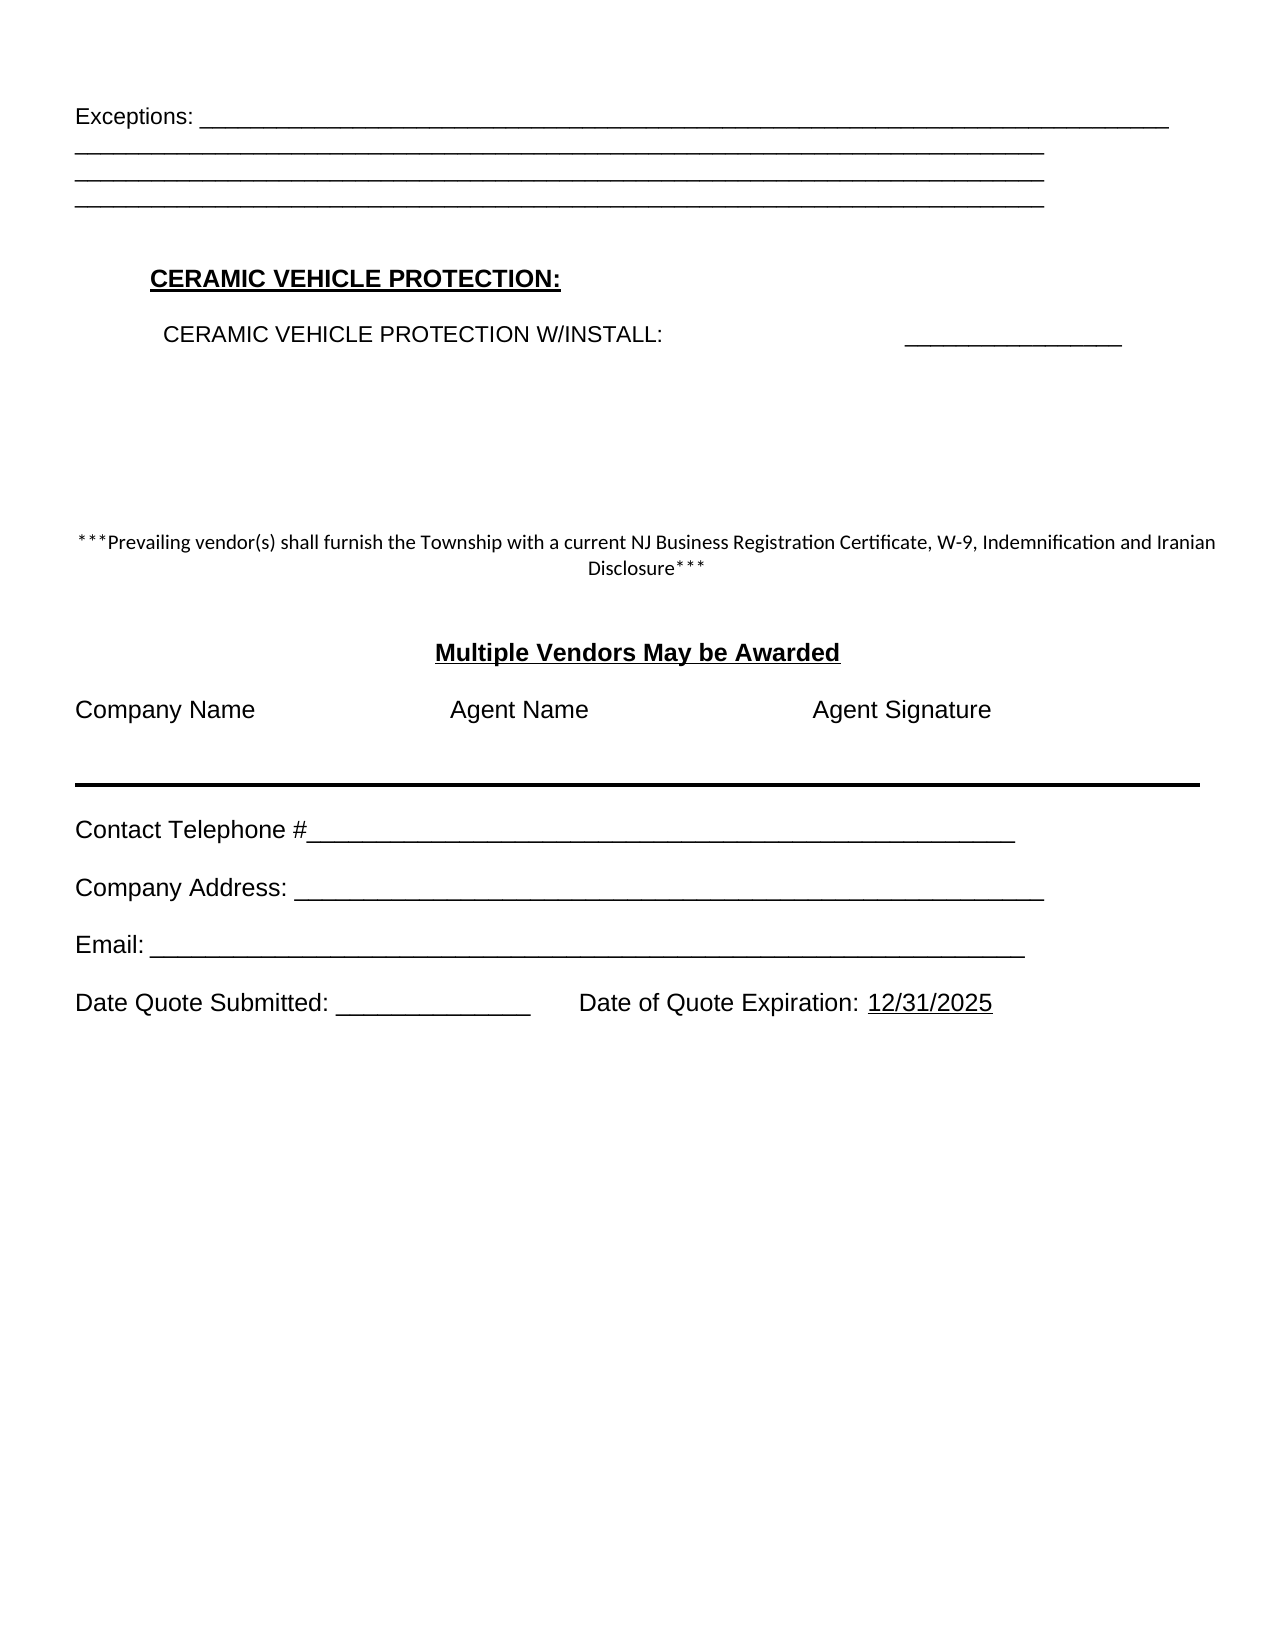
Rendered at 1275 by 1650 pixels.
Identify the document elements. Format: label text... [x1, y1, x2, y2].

text Company Name Agent Name Agent Signature [75, 695, 1200, 724]
text Company Address: ______________________________________________________ [75, 873, 1200, 902]
text Multiple Vendors May be Awarded [75, 638, 1200, 666]
text ____________________________________________________________________________ [75, 182, 1200, 208]
text ***Prevailing vendor(s) shall furnish the Township with a current NJ Business Registration Certificate, W-9, Indemnification and Iranian Disclosure*** [56, 529, 1237, 580]
text ____________________________________________________________________________ [75, 129, 1200, 156]
text Email: _______________________________________________________________ [75, 930, 1200, 959]
text ____________________________________________________________________________ [75, 156, 1200, 182]
text Exceptions: ____________________________________________________________________________ [75, 103, 1200, 129]
text Date Quote Submitted: ______________ Date of Quote Expiration: 12/31/2025 [75, 988, 1200, 1017]
text Contact Telephone #___________________________________________________ [75, 815, 1200, 844]
